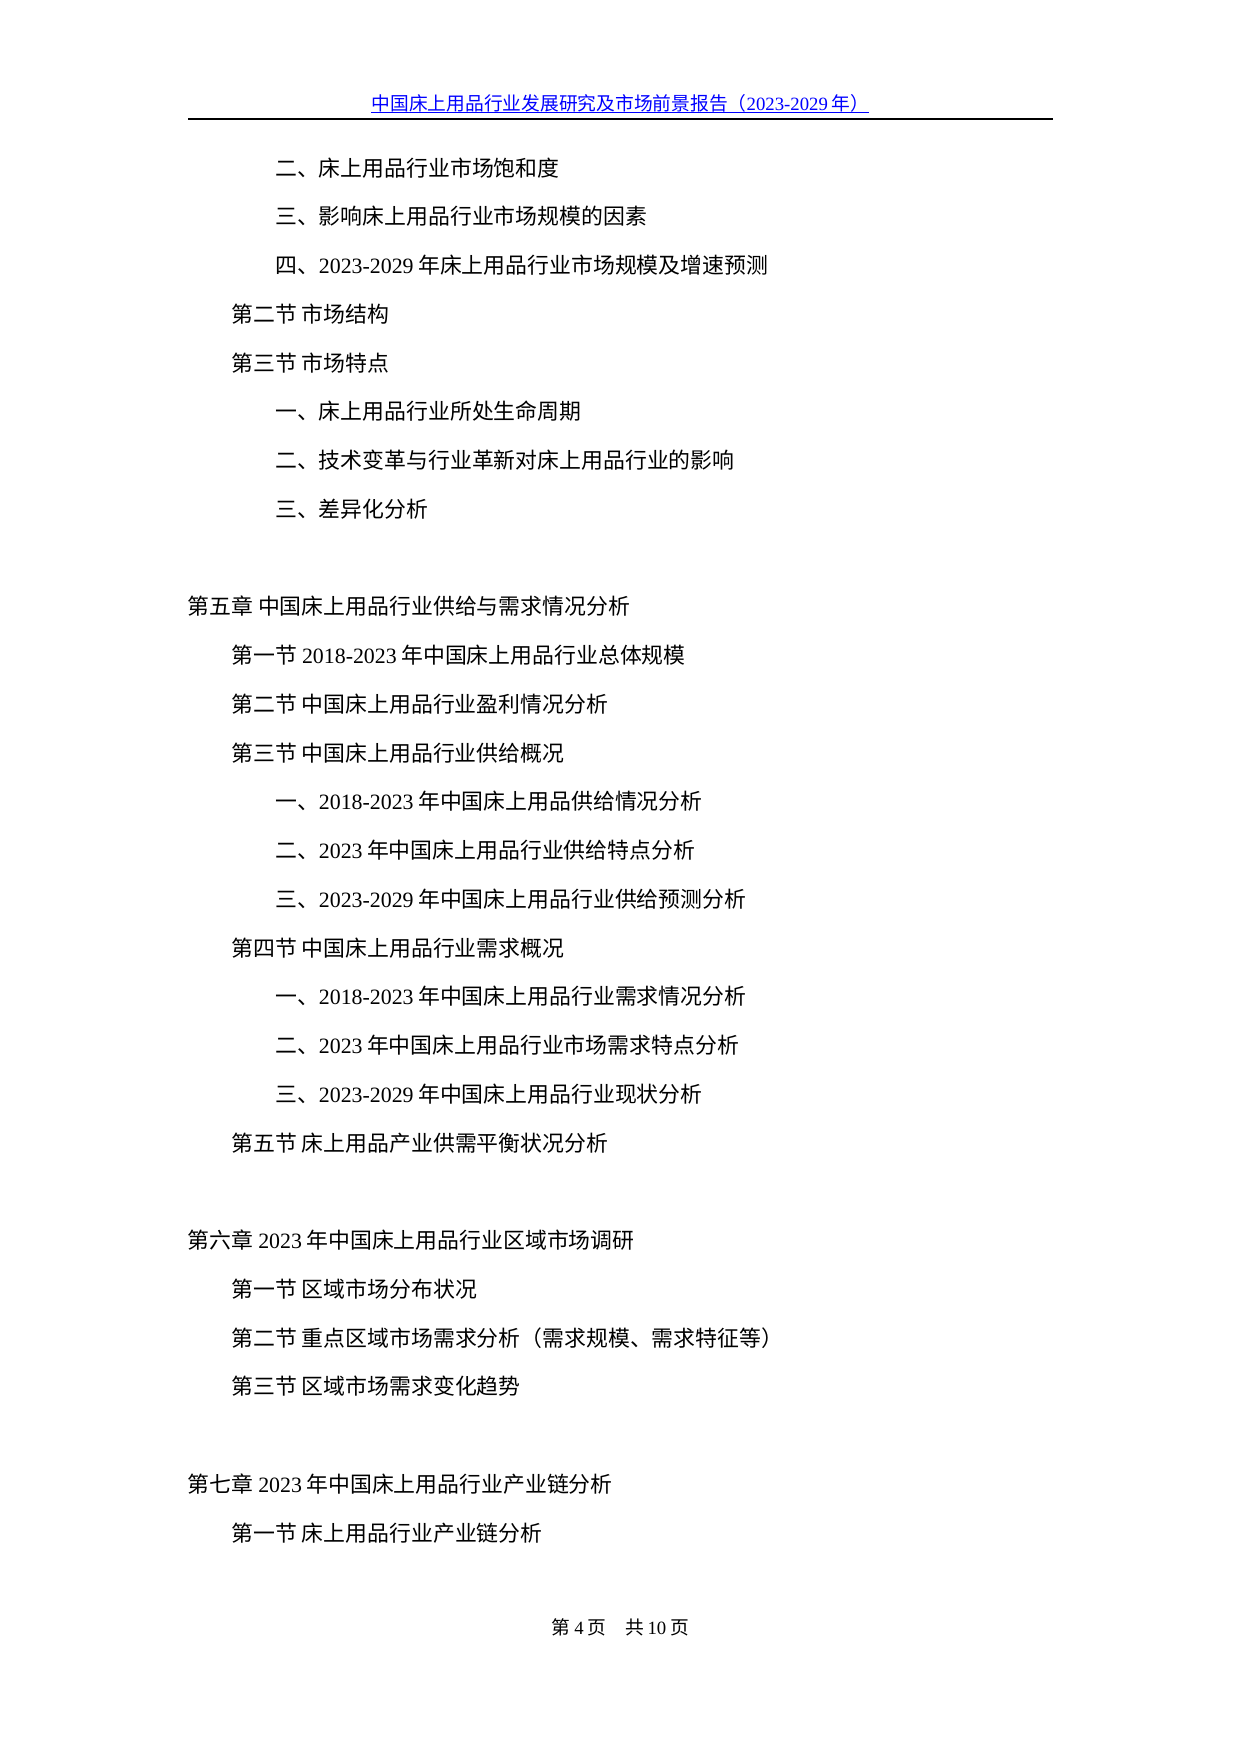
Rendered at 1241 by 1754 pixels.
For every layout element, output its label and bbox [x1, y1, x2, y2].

text [187, 150, 1053, 1548]
